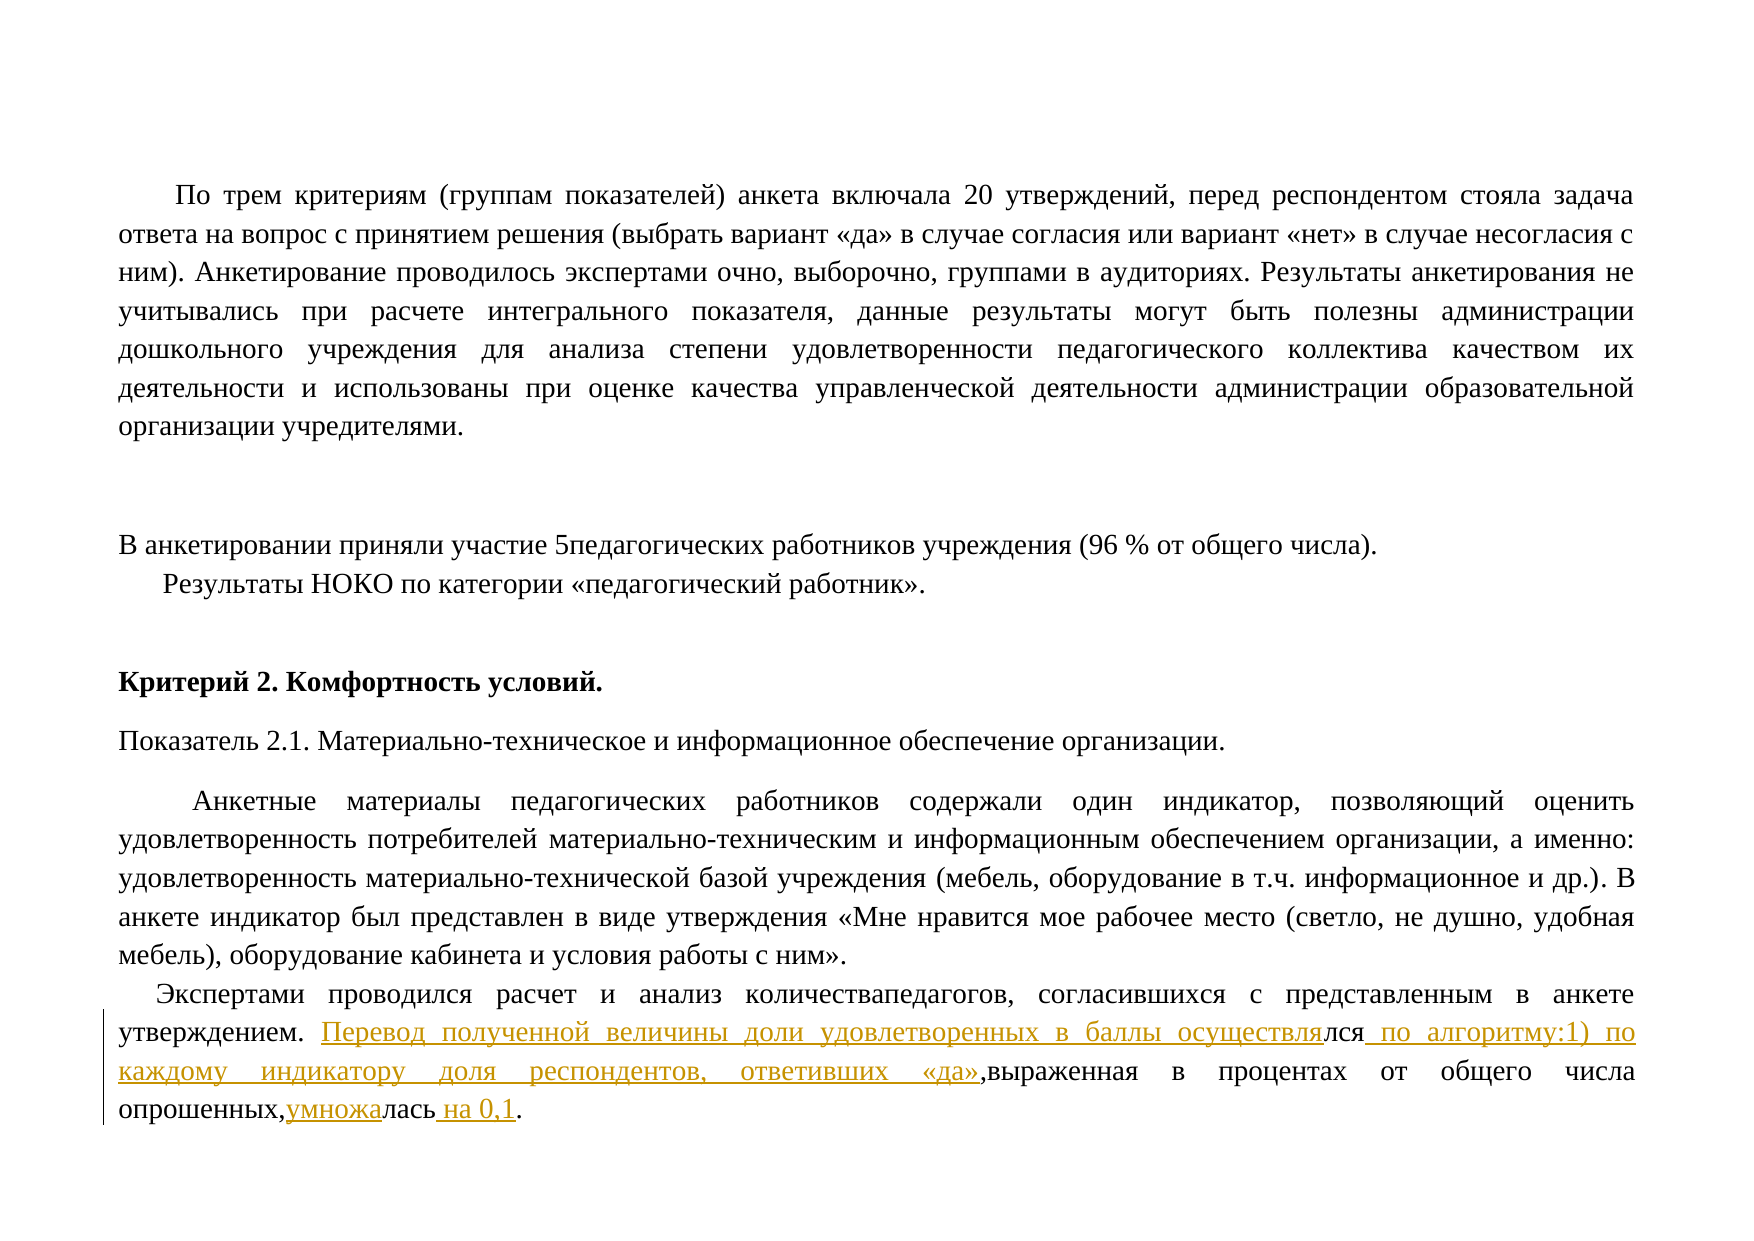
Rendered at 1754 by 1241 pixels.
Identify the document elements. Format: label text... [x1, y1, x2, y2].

text В анкетировании приняли участие 5педагогических работников учреждения (96 % от общего числа). [118, 527, 1636, 561]
text По трем критериям (группам показателей) анкета включала 20 утверждений, перед респондентом стояла задача ответа на вопрос с принятием решения (выбрать вариант «да» в случае согласия или вариант «нет» в случае несогласия с ним). Анкетирование проводилось экспертами очно, выборочно, группами в аудиториях. Результаты анкетирования не учитывались при расчете интегрального показателя, данные результаты могут быть полезны администрации дошкольного учреждения для анализа степени удовлетворенности педагогического коллектива качеством их деятельности и использованы при оценке качества управленческой деятельности администрации образовательной организации учредителями. [118, 177, 1636, 442]
text Результаты НОКО по категории «педагогический работник». [118, 566, 1636, 599]
text Анкетные материалы педагогических работников содержали один индикатор, позволяющий оценить удовлетворенность потребителей материально-техническим и информационным обеспечением организации, а именно: удовлетворенность материально-технической базой учреждения (мебель, оборудование в т.ч. информационное и др.). В анкете индикатор был представлен в виде утверждения «Мне нравится мое рабочее место (светло, не душно, удобная мебель), оборудование кабинета и условия работы с ним». [118, 783, 1636, 971]
text Показатель 2.1. Материально-техническое и информационное обеспечение организации. [118, 723, 1636, 757]
text Экспертами проводился расчет и анализ количествапедагогов, согласившихся с представленным в анкете утверждением. лся,выраженная в процентах от общего числа опрошенных,лась. [118, 976, 1636, 1125]
text Критерий 2. Комфортность условий. [118, 664, 1636, 697]
